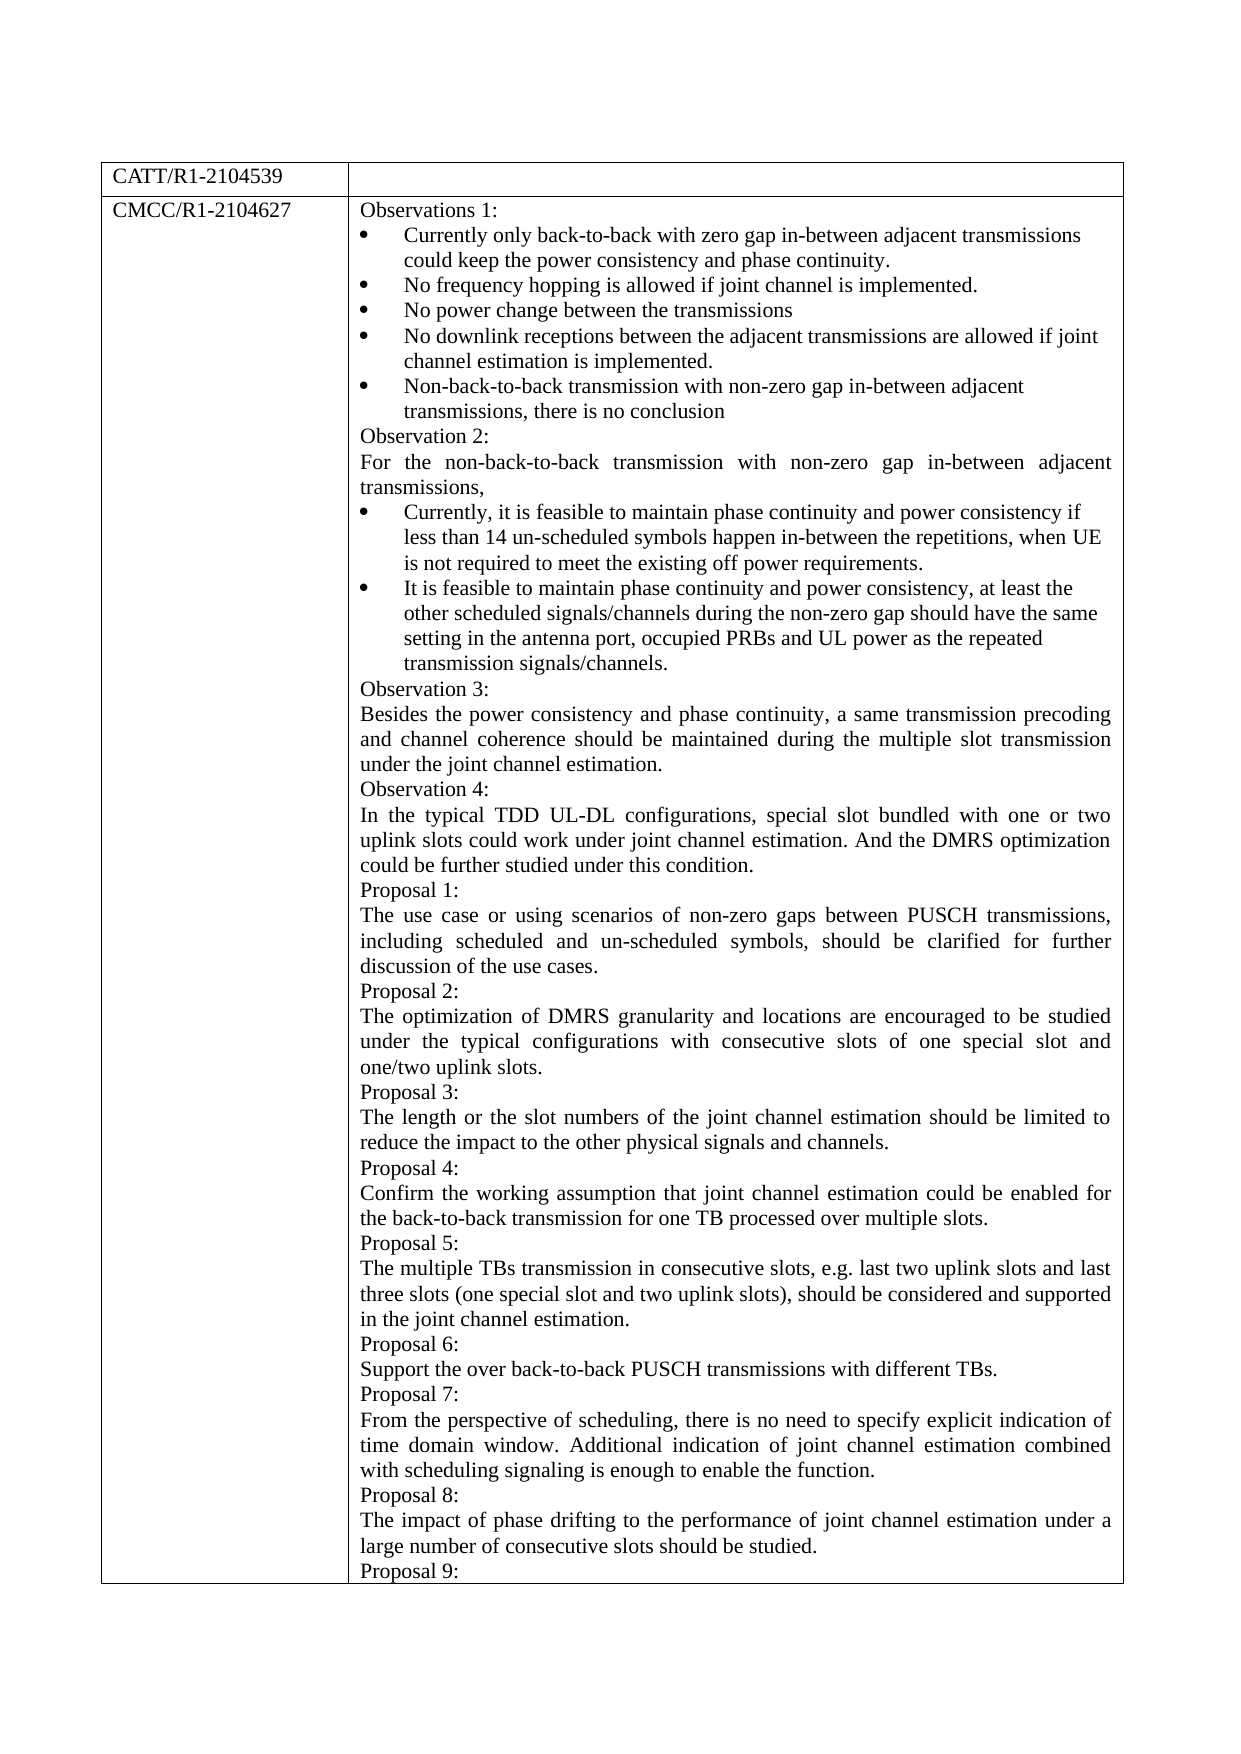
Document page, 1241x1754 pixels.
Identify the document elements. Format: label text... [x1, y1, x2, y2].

table_cell [349, 163, 1123, 196]
table_cell CATT/R1-2104539 [102, 163, 348, 196]
table_cell CMCC/R1-2104627 [102, 197, 348, 1583]
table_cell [349, 197, 1123, 1583]
